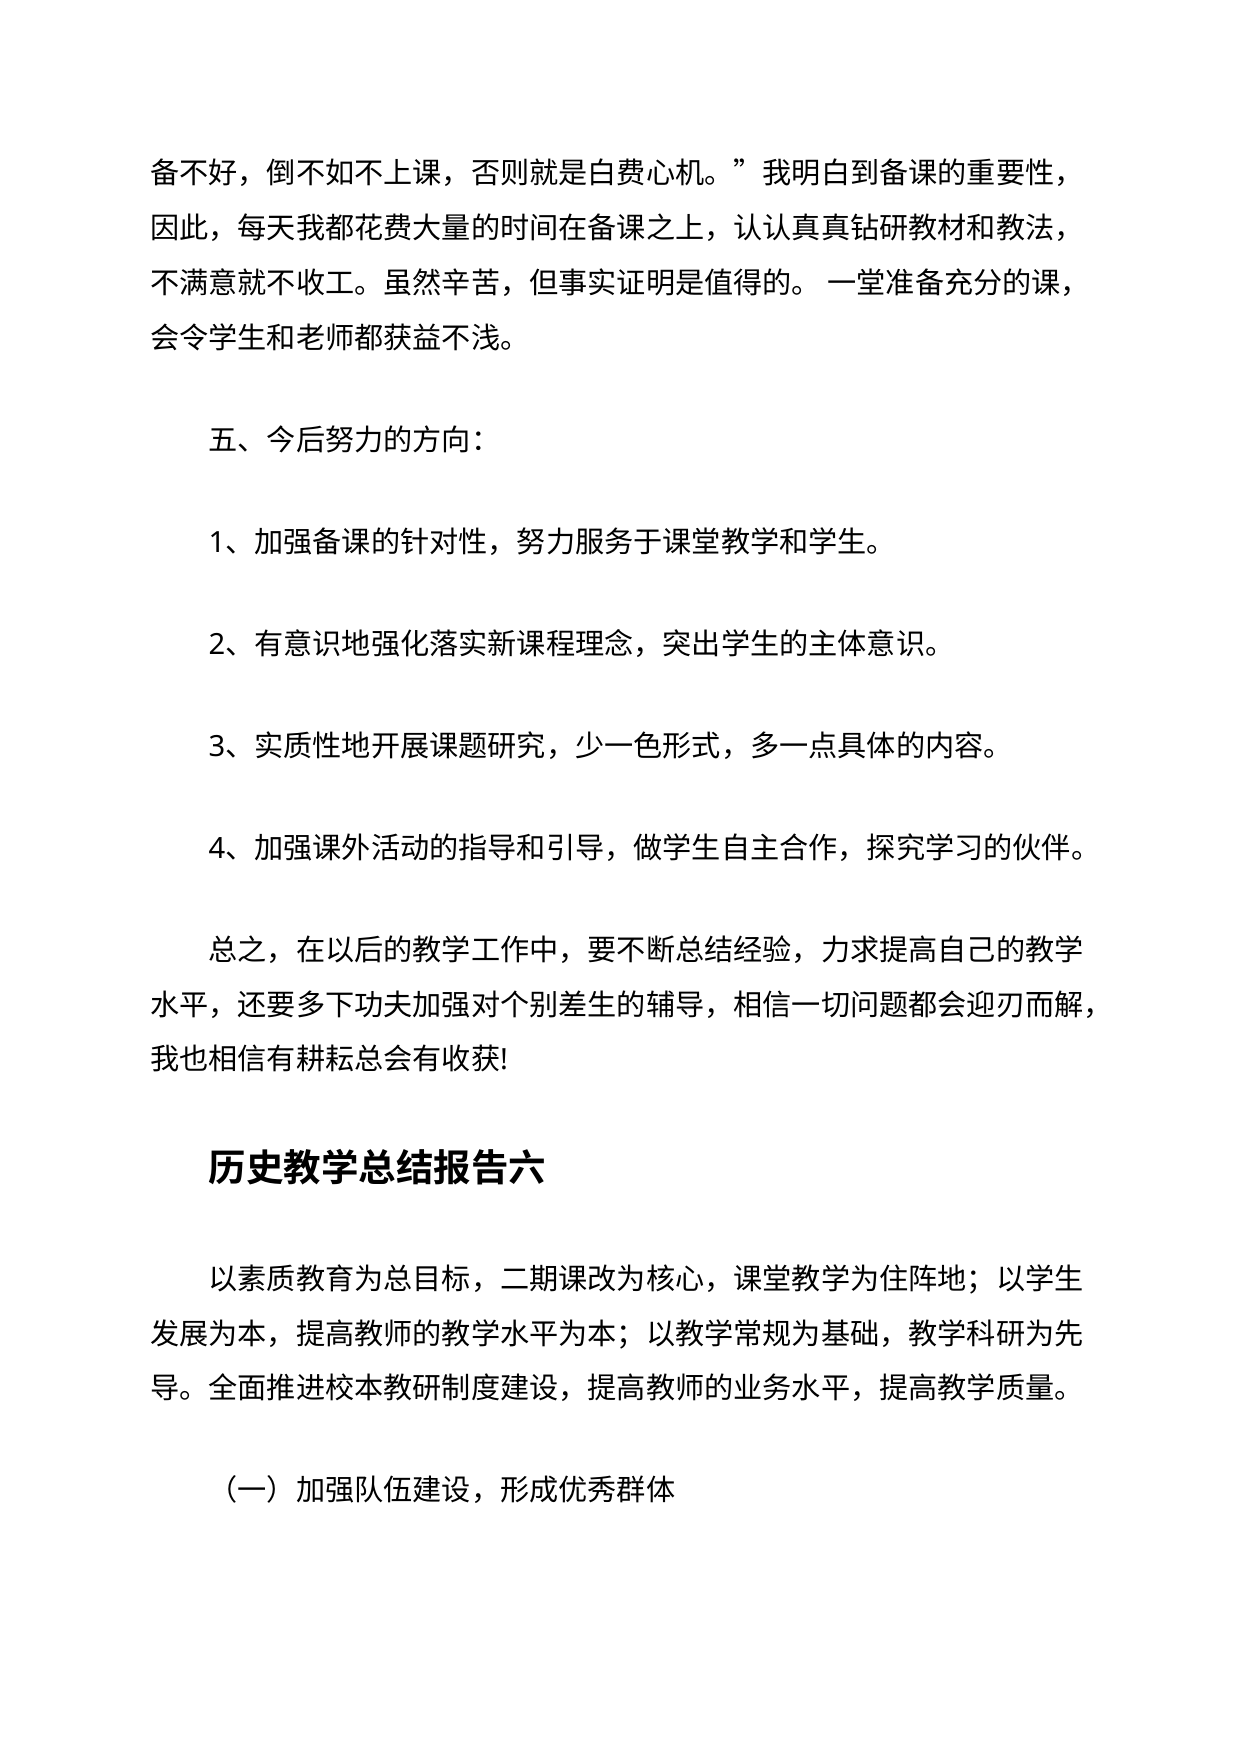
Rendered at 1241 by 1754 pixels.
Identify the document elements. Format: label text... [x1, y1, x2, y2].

text 3、实质性地开展课题研究，少一色形式，多一点具体的内容。 [150, 722, 1090, 764]
text 以素质教育为总目标，二期课改为核心，课堂教学为住阵地；以学生发展为本，提高教师的教学水平为本；以教学常规为基础，教学科研为先导。全面推进校本教研制度建设，提高教师的业务水平，提高教学质量。 [150, 1255, 1090, 1407]
text 历史教学总结报告六 [150, 1138, 1090, 1192]
text 1、加强备课的针对性，努力服务于课堂教学和学生。 [150, 518, 1090, 561]
text 2、有意识地强化落实新课程理念，突出学生的主体意识。 [150, 620, 1090, 663]
text 五、今后努力的方向： [150, 416, 1090, 459]
text 总之，在以后的教学工作中，要不断总结经验，力求提高自己的教学水平，还要多下功夫加强对个别差生的辅导，相信一切问题都会迎刃而解，我也相信有耕耘总会有收获! [150, 926, 1090, 1078]
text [150, 150, 1090, 357]
text 4、加强课外活动的指导和引导，做学生自主合作，探究学习的伙伴。 [150, 824, 1090, 867]
text （一）加强队伍建设，形成优秀群体 [150, 1467, 1090, 1509]
